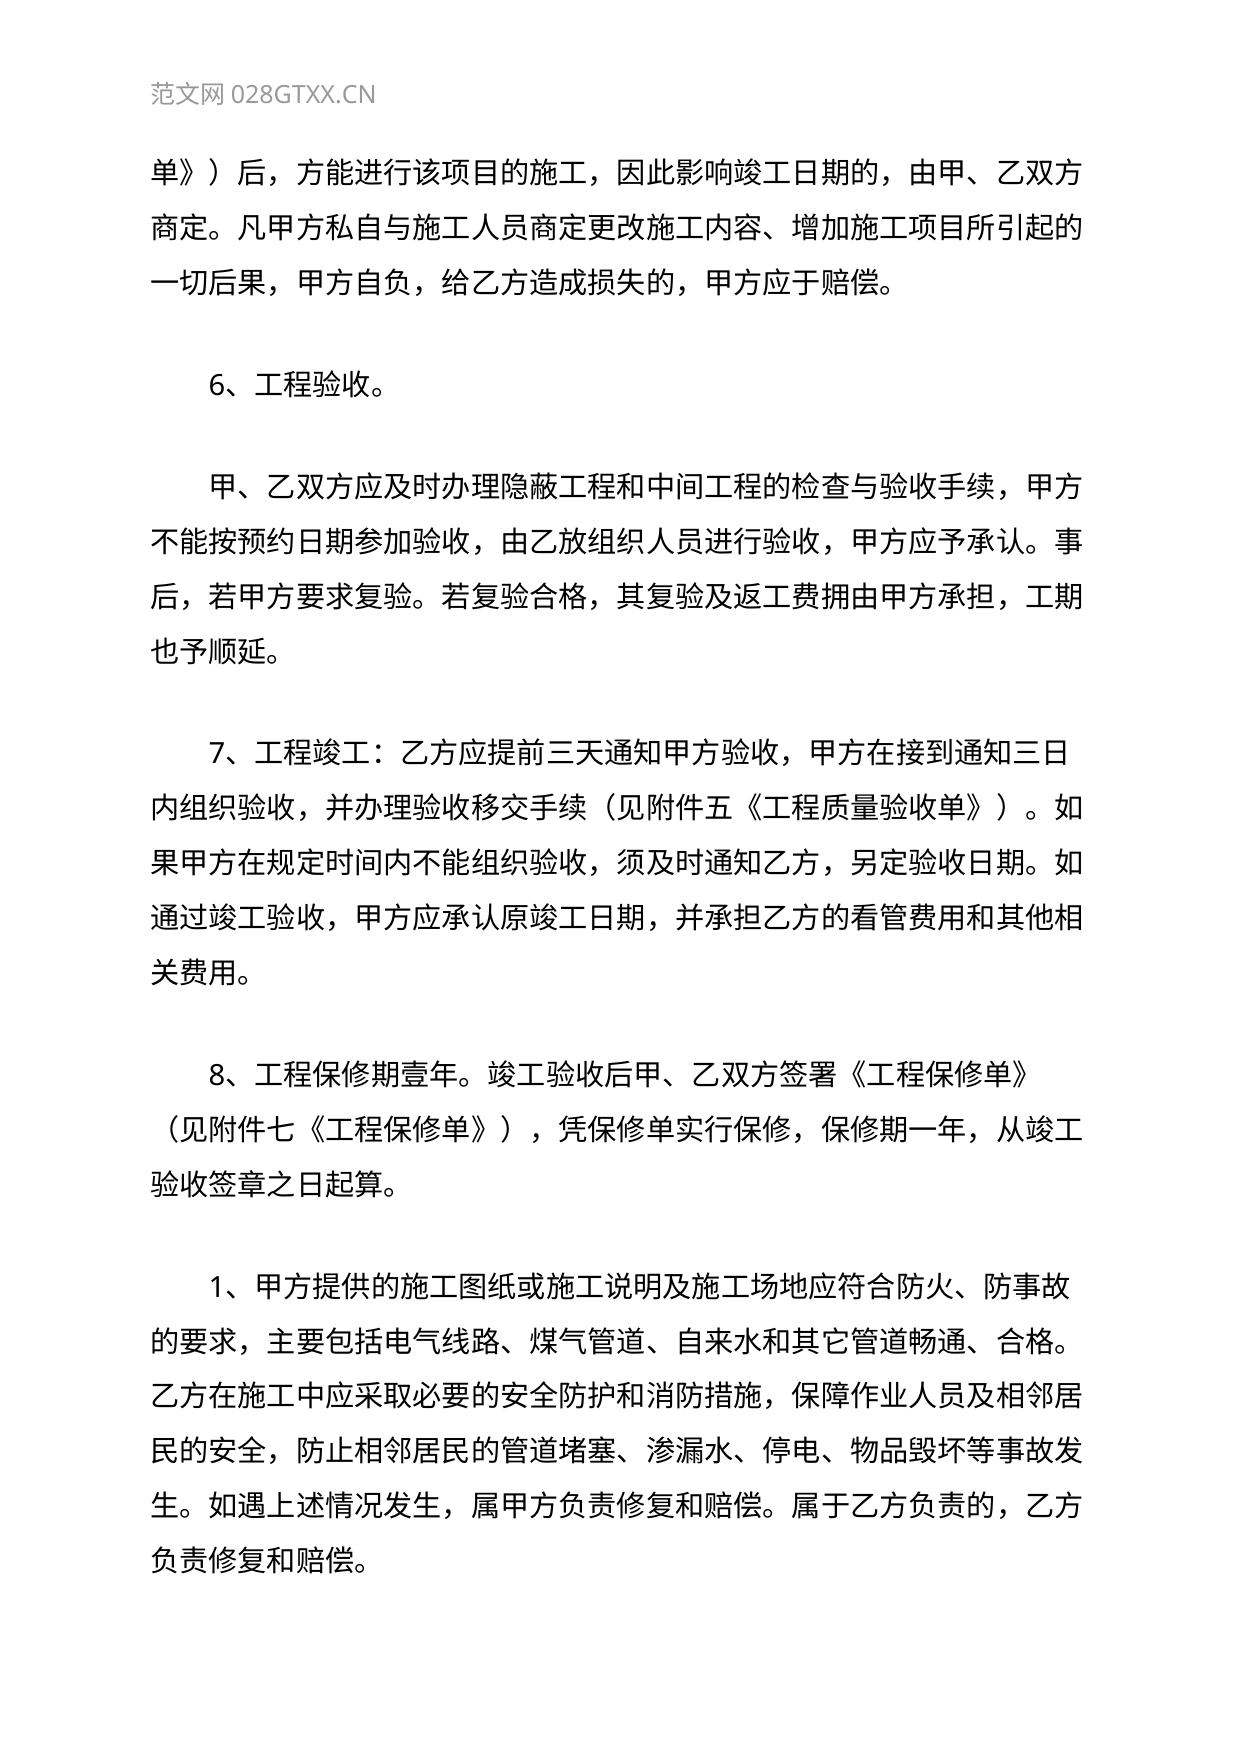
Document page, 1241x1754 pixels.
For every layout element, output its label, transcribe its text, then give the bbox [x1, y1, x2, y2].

text 6、工程验收。 [150, 362, 1090, 404]
text 8、工程保修期壹年。竣工验收后甲、乙双方签署《工程保修单》（见附件七《工程保修单》），凭保修单实行保修，保修期一年，从竣工验收签章之日起算。 [150, 1051, 1090, 1204]
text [150, 150, 1090, 302]
text 7、工程竣工：乙方应提前三天通知甲方验收，甲方在接到通知三日内组织验收，并办理验收移交手续（见附件五《工程质量验收单》）。如果甲方在规定时间内不能组织验收，须及时通知乙方，另定验收日期。如通过竣工验收，甲方应承认原竣工日期，并承担乙方的看管费用和其他相关费用。 [150, 730, 1090, 992]
text 甲、乙双方应及时办理隐蔽工程和中间工程的检查与验收手续，甲方不能按预约日期参加验收，由乙放组织人员进行验收，甲方应予承认。事后，若甲方要求复验。若复验合格，其复验及返工费拥由甲方承担，工期也予顺延。 [150, 463, 1090, 671]
text 1、甲方提供的施工图纸或施工说明及施工场地应符合防火、防事故的要求，主要包括电气线路、煤气管道、自来水和其它管道畅通、合格。乙方在施工中应采取必要的安全防护和消防措施，保障作业人员及相邻居民的安全，防止相邻居民的管道堵塞、渗漏水、停电、物品毁坏等事故发生。如遇上述情况发生，属甲方负责修复和赔偿。属于乙方负责的，乙方负责修复和赔偿。 [150, 1263, 1090, 1580]
